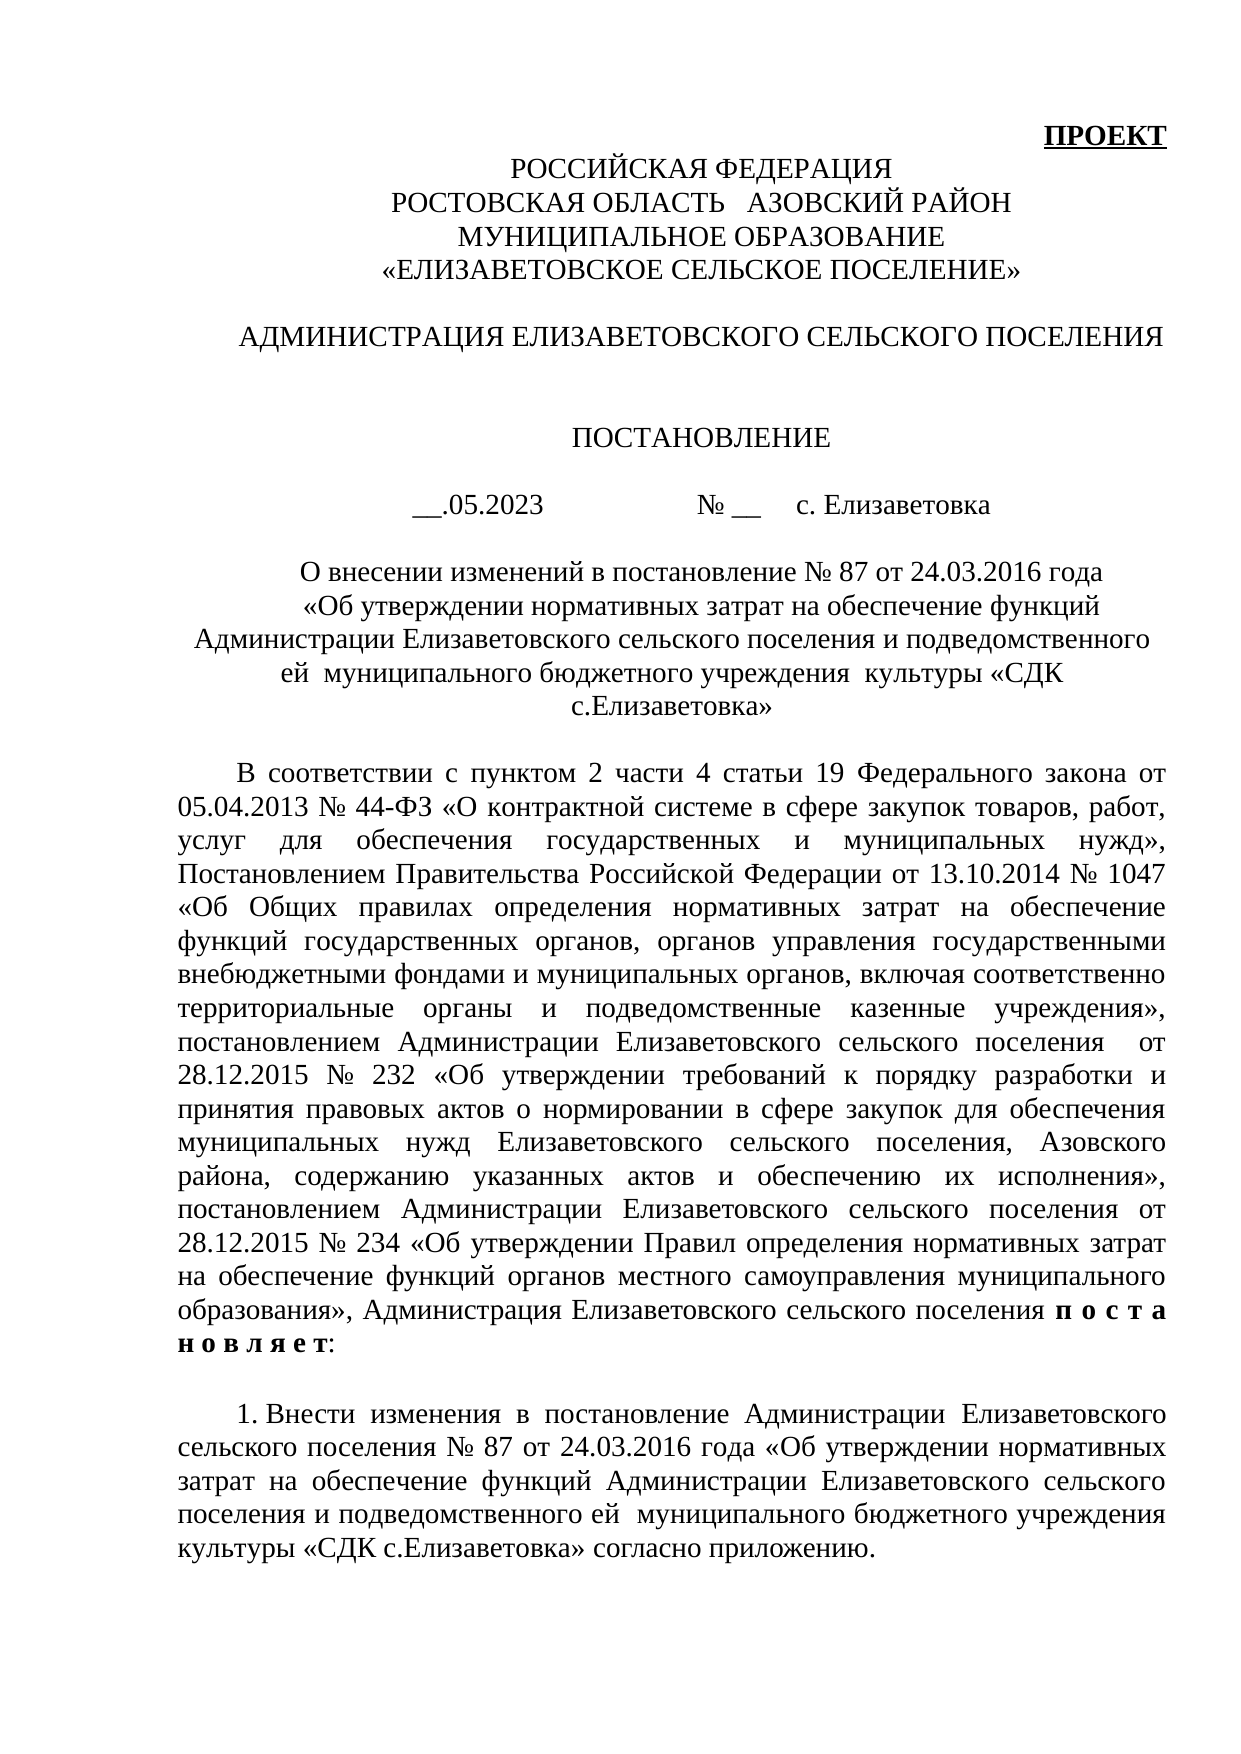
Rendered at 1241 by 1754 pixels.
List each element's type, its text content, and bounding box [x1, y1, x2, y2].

text РОССИЙСКАЯ ФЕДЕРАЦИЯ [177, 152, 1167, 185]
text МУНИЦИПАЛЬНОЕ ОБРАЗОВАНИЕ [177, 219, 1167, 252]
text АДМИНИСТРАЦИЯ ЕЛИЗАВЕТОВСКОГО СЕЛЬСКОГО ПОСЕЛЕНИЯ [177, 319, 1167, 353]
text «ЕЛИЗАВЕТОВСКОЕ СЕЛЬСКОЕ ПОСЕЛЕНИЕ» [177, 252, 1167, 286]
text 1. Внести изменения в постановление Администрации Елизаветовского сельского поселения № 87 от 24.03.2016 года «Об утверждении нормативных затрат на обеспечение функций Администрации Елизаветовского сельского поселения и подведомственного ей муниципального бюджетного учреждения культуры «СДК с.Елизаветовка» согласно приложению. [177, 1396, 1167, 1564]
text __.05.2023 № __ с. Елизаветовка [177, 487, 1167, 521]
text О внесении изменений в постановление № 87 от 24.03.2016 года [177, 554, 1167, 588]
text ПОСТАНОВЛЕНИЕ [177, 420, 1167, 453]
text ПРОЕКТ [177, 118, 1167, 152]
text В соответствии с пунктом 2 части 4 статьи 19 Федерального закона от 05.04.2013 № 44-ФЗ «О контрактной системе в сфере закупок товаров, работ, услуг для обеспечения государственных и муниципальных нужд», Постановлением Правительства Российской Федерации от 13.10.2014 № 1047 «Об Общих правилах определения нормативных затрат на обеспечение функций государственных органов, органов управления государственными внебюджетными фондами и муниципальных органов, включая соответственно территориальные органы и подведомственные казенные учреждения», постановлением Администрации Елизаветовского сельского поселения от 28.12.2015 № 232 «Об утверждении требований к порядку разработки и принятия правовых актов о нормировании в сфере закупок для обеспечения муниципальных нужд Елизаветовского сельского поселения, Азовского района, содержанию указанных актов и обеспечению их исполнения», постановлением Администрации Елизаветовского сельского поселения от 28.12.2015 № 234 «Об утверждении Правил определения нормативных затрат на обеспечение функций органов местного самоуправления муниципального образования», Администрация Елизаветовского сельского поселения п о с т а н о в л я е т: [177, 755, 1167, 1359]
text «Об утверждении нормативных затрат на обеспечение функций Администрации Елизаветовского сельского поселения и подведомственного ей муниципального бюджетного учреждения культуры «СДК с.Елизаветовка» [177, 588, 1167, 722]
text РОСТОВСКАЯ ОБЛАСТЬ АЗОВСКИЙ РАЙОН [177, 185, 1167, 219]
